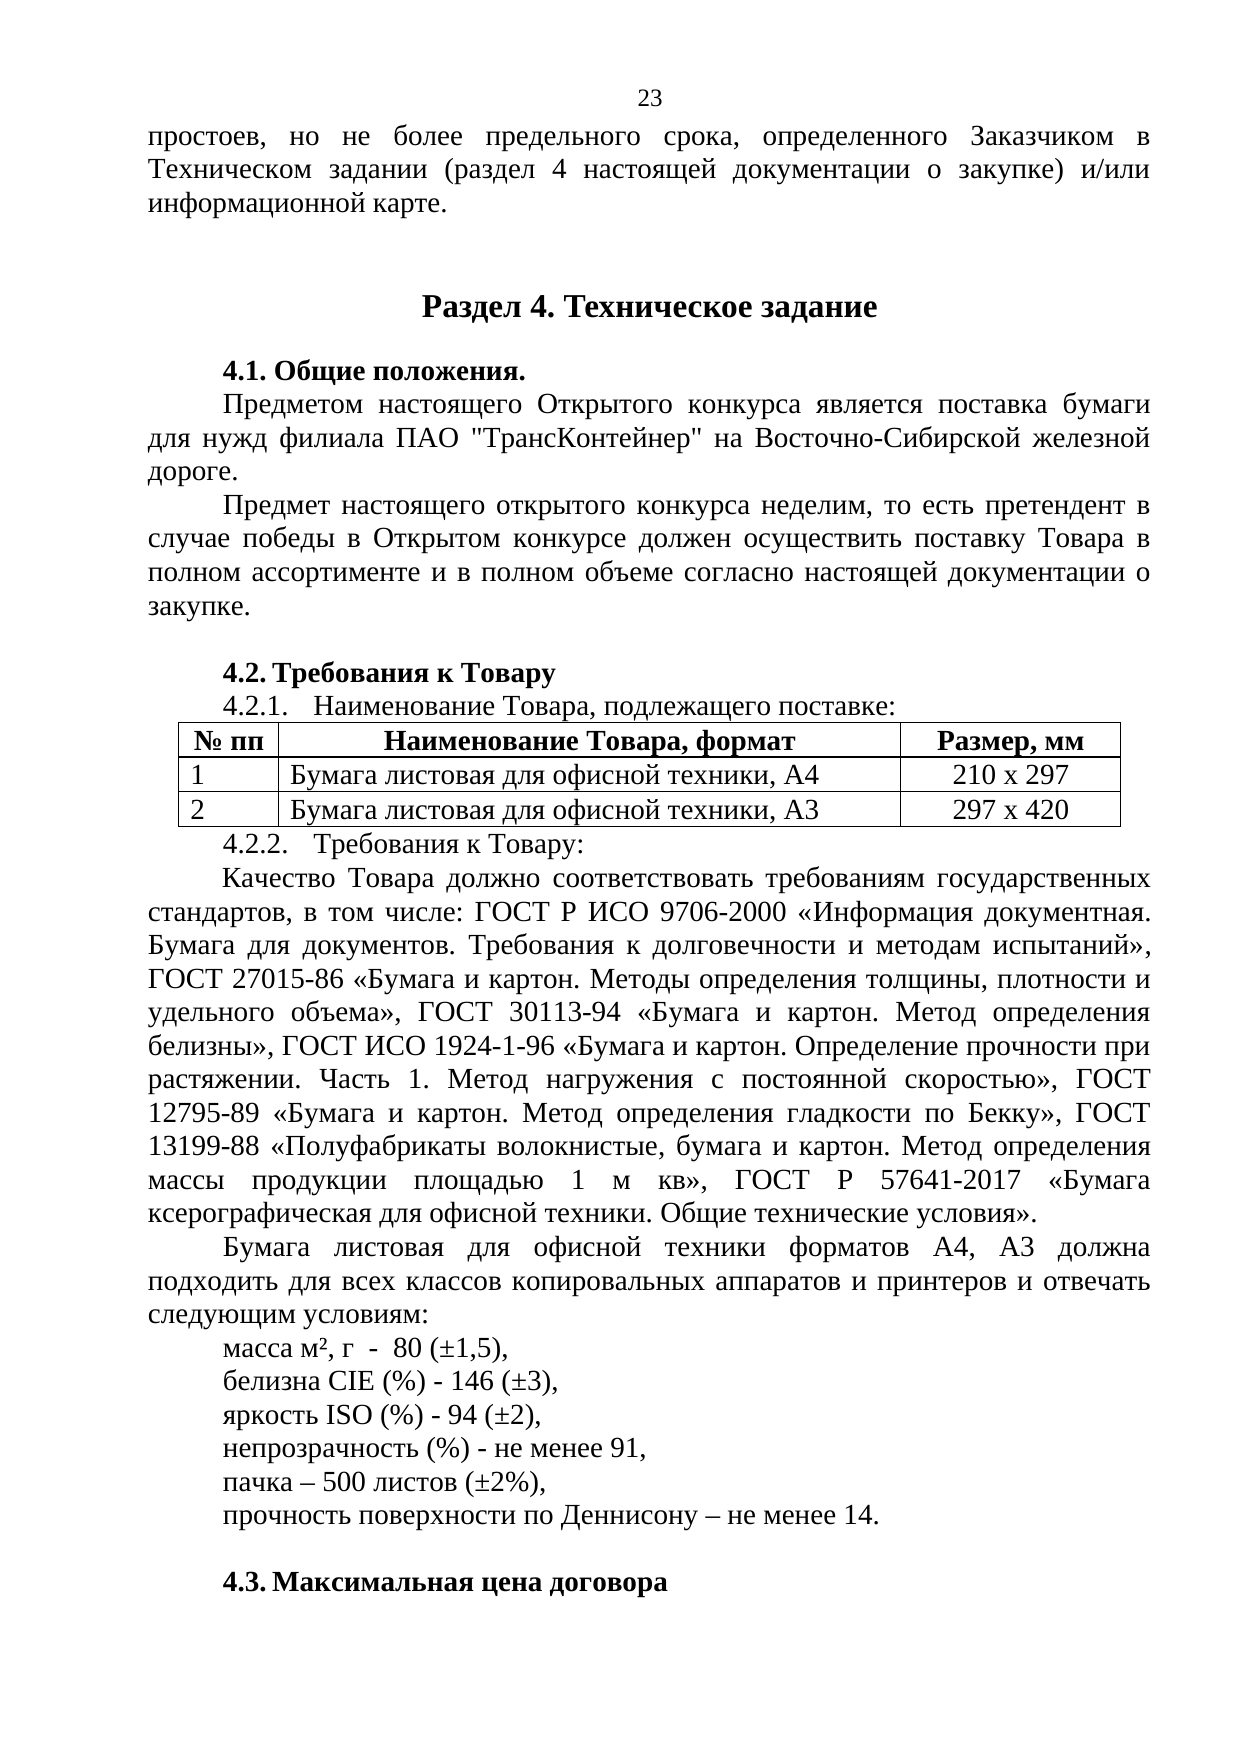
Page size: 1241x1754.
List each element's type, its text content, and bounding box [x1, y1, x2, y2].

text яркость ISO (%) - 94 (±2), [148, 1397, 1152, 1430]
text белизна CIE (%) - 146 (±3), [148, 1363, 1152, 1397]
table_cell 297 х 420 [901, 792, 1120, 826]
text масса м², г - 80 (±1,5), [148, 1330, 1152, 1363]
list Наименование Товара, подлежащего поставке: [148, 688, 1152, 722]
list Максимальная цена договора [148, 1564, 1152, 1598]
text непрозрачность (%) - не менее 91, [148, 1430, 1152, 1464]
text Предмет настоящего открытого конкурса неделим, то есть претендент в случае победы в Открытом конкурсе должен осуществить поставку Товара в полном ассортименте и в полном объеме согласно настоящей документации о закупке. [148, 487, 1152, 621]
text пачка – 500 листов (±2%), [148, 1464, 1152, 1497]
table_cell 210 х 297 [901, 758, 1120, 791]
text 4.1. Общие положения. [148, 353, 1152, 386]
table_cell 1 [179, 758, 278, 791]
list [148, 118, 1152, 219]
text прочность поверхности по Деннисону – не менее 14. [148, 1497, 1152, 1531]
table_header Размер, мм [901, 723, 1120, 756]
list Требования к Товару: [148, 827, 1152, 860]
list Требования к Товару [148, 655, 1152, 688]
text Предметом настоящего Открытого конкурса является поставка бумаги для нужд филиала ПАО "ТрансКонтейнер" на Восточно-Сибирской железной дороге. [148, 386, 1152, 487]
table_cell Бумага листовая для офисной техники, А3 [279, 792, 900, 826]
table_cell Бумага листовая для офисной техники, А4 [279, 758, 900, 791]
table_header № пп [179, 723, 278, 756]
text Качество Товара должно соответствовать требованиям государственных стандартов, в том числе: ГОСТ Р ИСО 9706-2000 «Информация документная. Бумага для документов. Требования к долговечности и методам испытаний», ГОСТ 27015-86 «Бумага и картон. Методы определения толщины, плотности и удельного объема», ГОСТ 30113-94 «Бумага и картон. Метод определения белизны», ГОСТ ИСО 1924-1-96 «Бумага и картон. Определение прочности при растяжении. Часть 1. Метод нагружения с постоянной скоростью», ГОСТ 12795-89 «Бумага и картон. Метод определения гладкости по Бекку», ГОСТ 13199-88 «Полуфабрикаты волокнистые, бумага и картон. Метод определения массы продукции площадью 1 м кв», ГОСТ Р 57641-2017 «Бумага ксерографическая для офисной техники. Общие технические условия». [148, 860, 1152, 1229]
table_header Наименование Товара, формат [279, 723, 900, 756]
subtitle Раздел 4. Техническое задание [148, 286, 1152, 324]
table_cell 2 [179, 792, 278, 826]
text Бумага листовая для офисной техники форматов А4, А3 должна подходить для всех классов копировальных аппаратов и принтеров и отвечать следующим условиям: [148, 1229, 1152, 1330]
